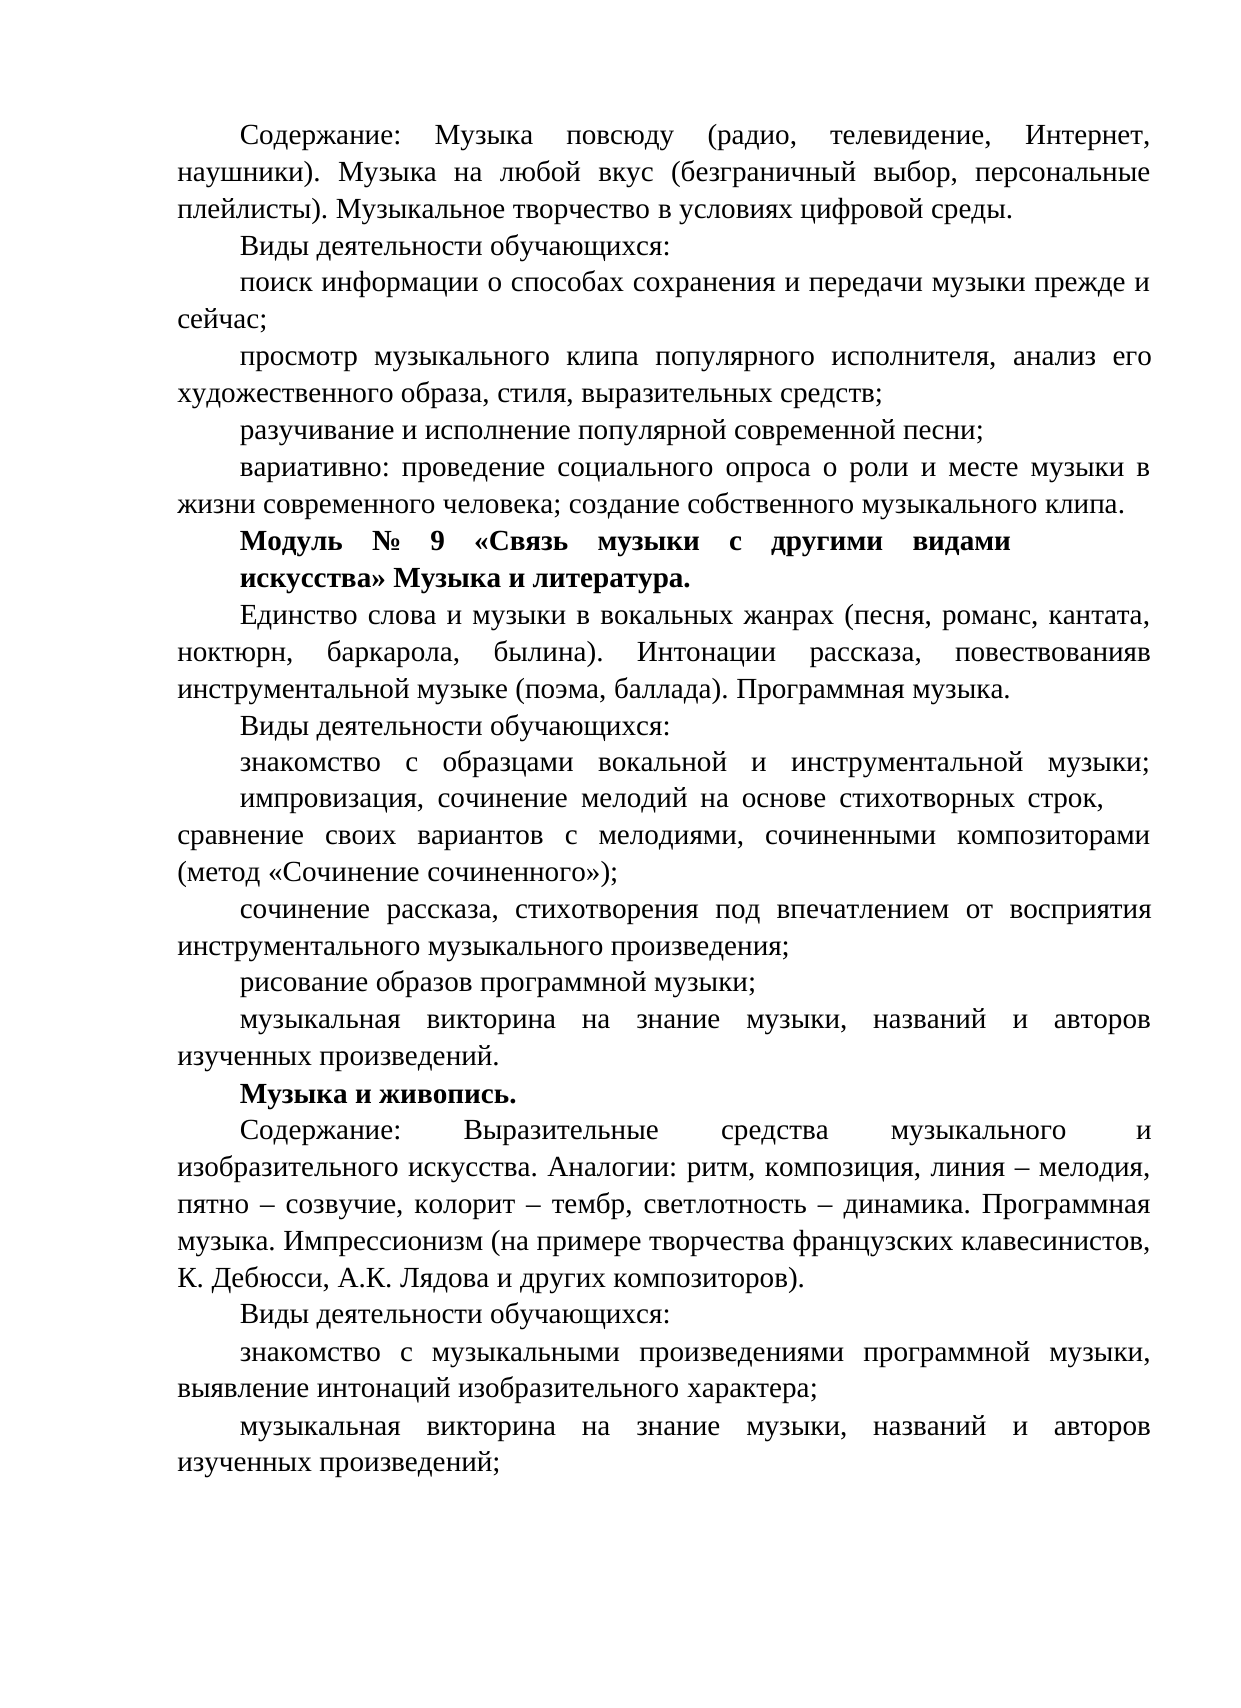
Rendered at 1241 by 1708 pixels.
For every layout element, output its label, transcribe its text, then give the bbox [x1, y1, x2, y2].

text музыкальная викторина на знание музыки, названий и авторов изученных произведений; [177, 1408, 1151, 1478]
text Виды деятельности обучающихся: [239, 708, 1163, 741]
text сравнение своих вариантов с мелодиями, сочиненными композиторами (метод «Сочинение сочиненного»); [177, 817, 1151, 888]
text просмотр музыкального клипа популярного исполнителя, анализ его художественного образа, стиля, выразительных средств; [177, 338, 1152, 409]
text знакомство с образцами вокальной и инструментальной музыки; импровизация, сочинение мелодий на основе стихотворных строк, [239, 744, 1151, 814]
text поиск информации о способах сохранения и передачи музыки прежде и сейчас; [177, 264, 1151, 335]
text вариативно: проведение социального опроса о роли и месте музыки в жизни современного человека; создание собственного музыкального клипа. [177, 449, 1151, 519]
text Единство слова и музыки в вокальных жанрах (песня, романс, кантата, ноктюрн, баркарола, былина). Интонации рассказа, повествованияв инструментальной музыке (поэма, баллада). Программная музыка. [177, 597, 1151, 704]
text рисование образов программной музыки; [239, 965, 1163, 998]
text музыкальная викторина на знание музыки, названий и авторов изученных произведений. [177, 1002, 1151, 1072]
text разучивание и исполнение популярной современной песни; [239, 412, 1163, 446]
subtitle Модуль № 9 «Связь музыки с другими видами искусства» Музыка и литература. [239, 523, 1011, 594]
text Содержание: Музыка повсюду (радио, телевидение, Интернет, наушники). Музыка на любой вкус (безграничный выбор, персональные плейлисты). Музыкальное творчество в условиях цифровой среды. [177, 117, 1151, 224]
text сочинение рассказа, стихотворения под впечатлением от восприятия инструментального музыкального произведения; [177, 891, 1152, 962]
subtitle Музыка и живопись. [239, 1076, 1163, 1110]
text знакомство с музыкальными произведениями программной музыки, выявление интонаций изобразительного характера; [177, 1334, 1151, 1404]
text Виды деятельности обучающихся: [239, 228, 1163, 262]
text Виды деятельности обучающихся: [239, 1297, 1163, 1330]
text Содержание: Выразительные средства музыкального и изобразительного искусства. Аналогии: ритм, композиция, линия – мелодия, пятно – созвучие, колорит – тембр, светлотность – динамика. Программная музыка. Импрессионизм (на примере творчества французских клавесинистов, К. Дебюсси, А.К. Лядова и других композиторов). [177, 1112, 1151, 1293]
